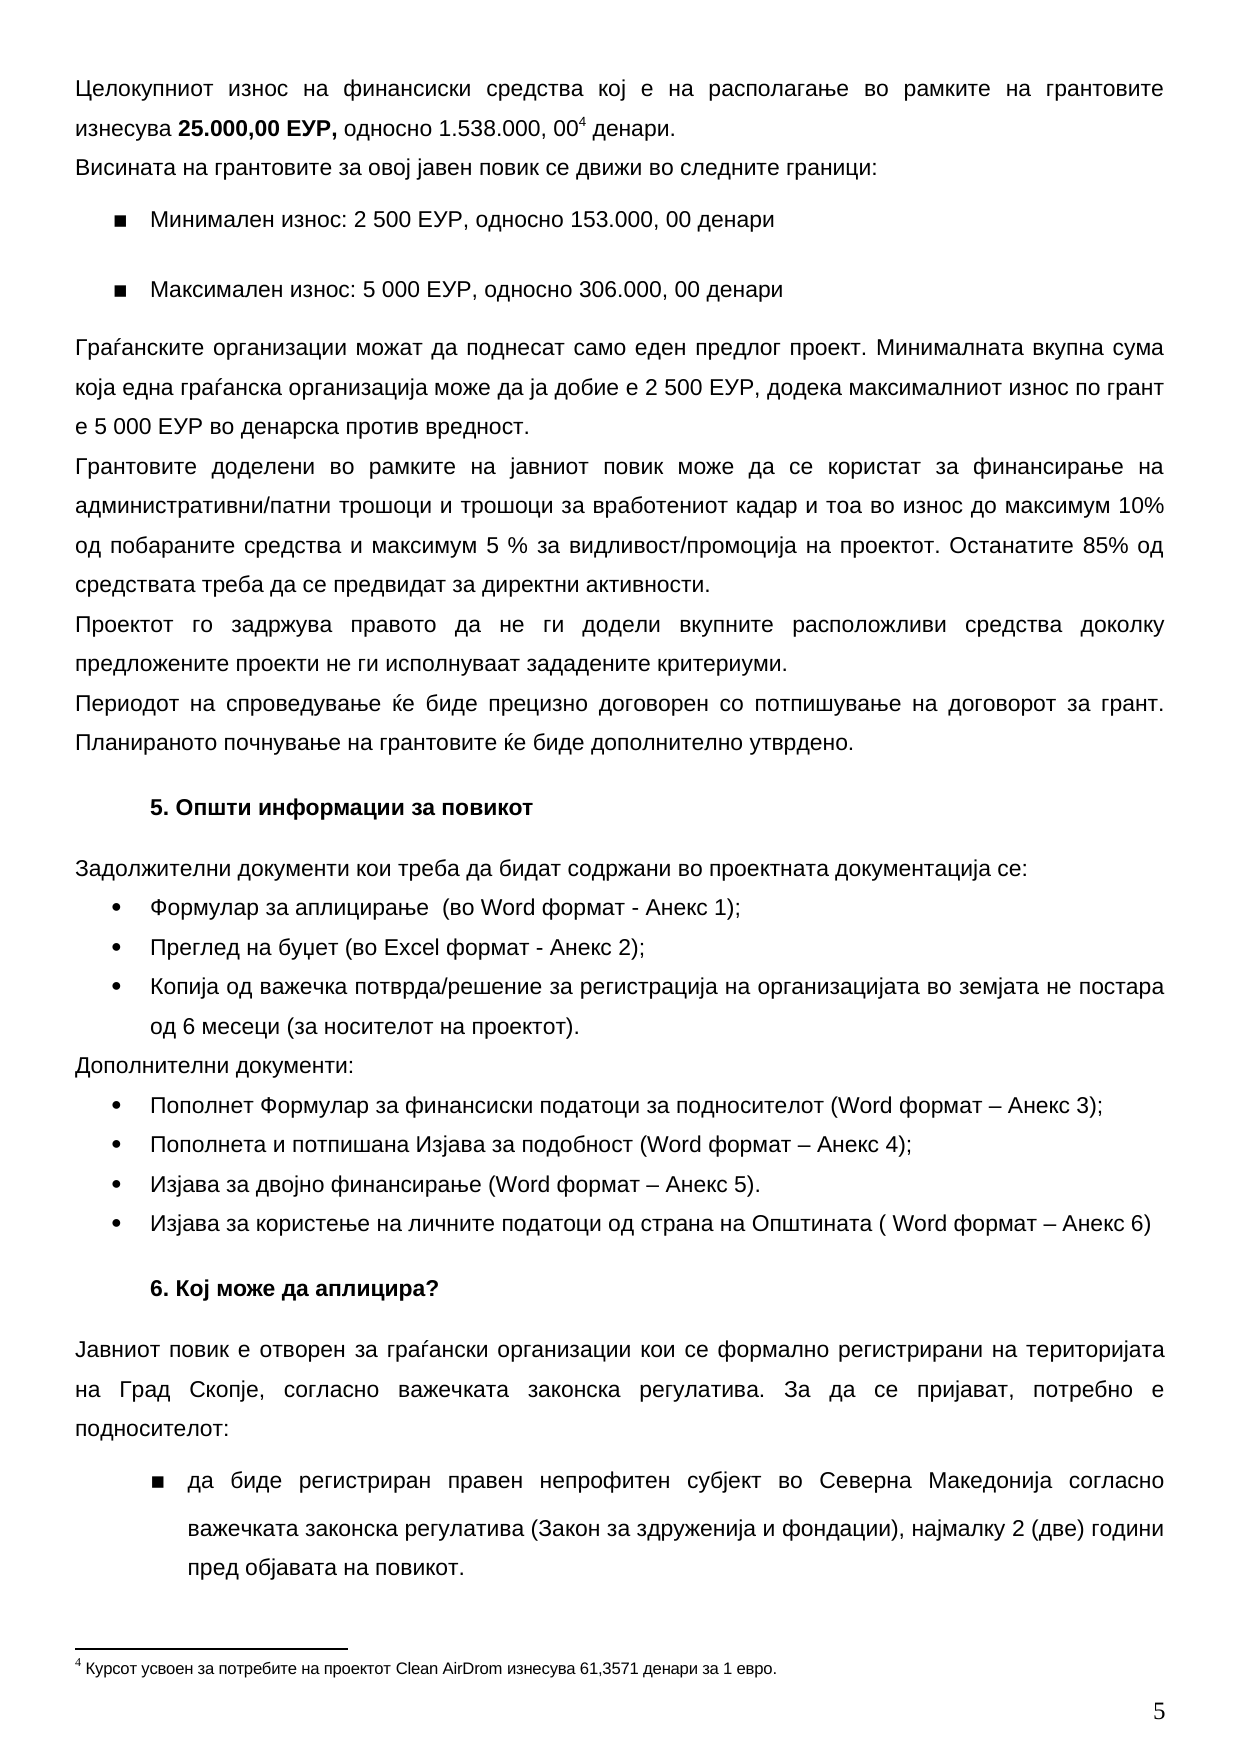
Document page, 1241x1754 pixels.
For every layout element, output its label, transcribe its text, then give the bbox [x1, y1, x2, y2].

list Изјава за користење на личните податоци од страна на Општината ( Word формат – Анекс 6) [112, 1210, 1165, 1237]
text Грантовите доделени во рамките на јавниот повик може да се користат за финансирање на административни/патни трошоци и трошоци за вработениот кадар и тоа во износ до максимум 10% од побараните средства и максимум 5 % за видливост/промоција на проектот. Останатите 85% од средствата треба да се предвидат за директни активности. [75, 453, 1165, 597]
list Преглед на буџет (во Excel формат - Анекс 2); [112, 934, 1165, 960]
list Изјава за двојно финансирање (Word формат – Анекс 5). [112, 1171, 1165, 1197]
subtitle 6. Кој може да аплицира? [75, 1275, 1165, 1301]
list Максимален износ: 5 000 ЕУР, односно 306.000, 00 денари [112, 264, 1165, 311]
list Формулар за аплицирање (во Word формат - Анекс 1); [112, 894, 1165, 921]
subtitle 5. Општи информации за повикот [75, 793, 1165, 820]
text Јавниот повик е отворен за граѓански организации кои се формално регистрирани на територијата на Град Скопје, согласно важечката законска регулатива. За да се пријават, потребно е подносителот: [75, 1336, 1165, 1441]
text Периодот на спроведување ќе биде прецизно договорен со потпишување на договорот за грант. Планираното почнување на грантовите ќе биде дополнително утврдено. [75, 689, 1165, 755]
list Пополнета и потпишана Изјава за подобност (Word формат – Анекс 4); [112, 1131, 1165, 1158]
text Задолжителни документи кои треба да бидат содржани во проектната документација се: [75, 855, 1165, 881]
text Проектот го задржува правото да не ги додели вкупните расположливи средства доколку предложените проекти не ги исполнуваат зададените критериуми. [75, 611, 1165, 676]
list да биде регистриран правен непрофитен субјект во Северна Македонија согласно важечката законска регулатива (Закон за здруженија и фондации), најмалку 2 (две) години пред објавата на повикот. [150, 1454, 1165, 1580]
list Копија од важечка потврда/решение за регистрација на организацијата во земјата не постара од 6 месеци (за носителот на проектот). [112, 973, 1165, 1039]
text Дополнителни документи: [75, 1052, 1165, 1079]
text Граѓанските организации можат да поднесат само еден предлог проект. Минималната вкупна сума која една граѓанска организација може да ја добие е 2 500 ЕУР, додека максималниот износ по грант е 5 000 ЕУР во денарска против вредност. [75, 334, 1165, 439]
text Целокупниот износ на финансиски средства кој е на располагање во рамките на грантовите изнесува 25.000,00 ЕУР, односно 1.538.000, 00 денари. [75, 75, 1165, 141]
list Пополнет Формулар за финансиски податоци за подносителот (Word формат – Анекс 3); [112, 1092, 1165, 1118]
text Висината на грантовите за овој јавен повик се движи во следните граници: [75, 154, 1165, 180]
list Минимален износ: 2 500 ЕУР, односно 153.000, 00 денари [112, 193, 1165, 240]
